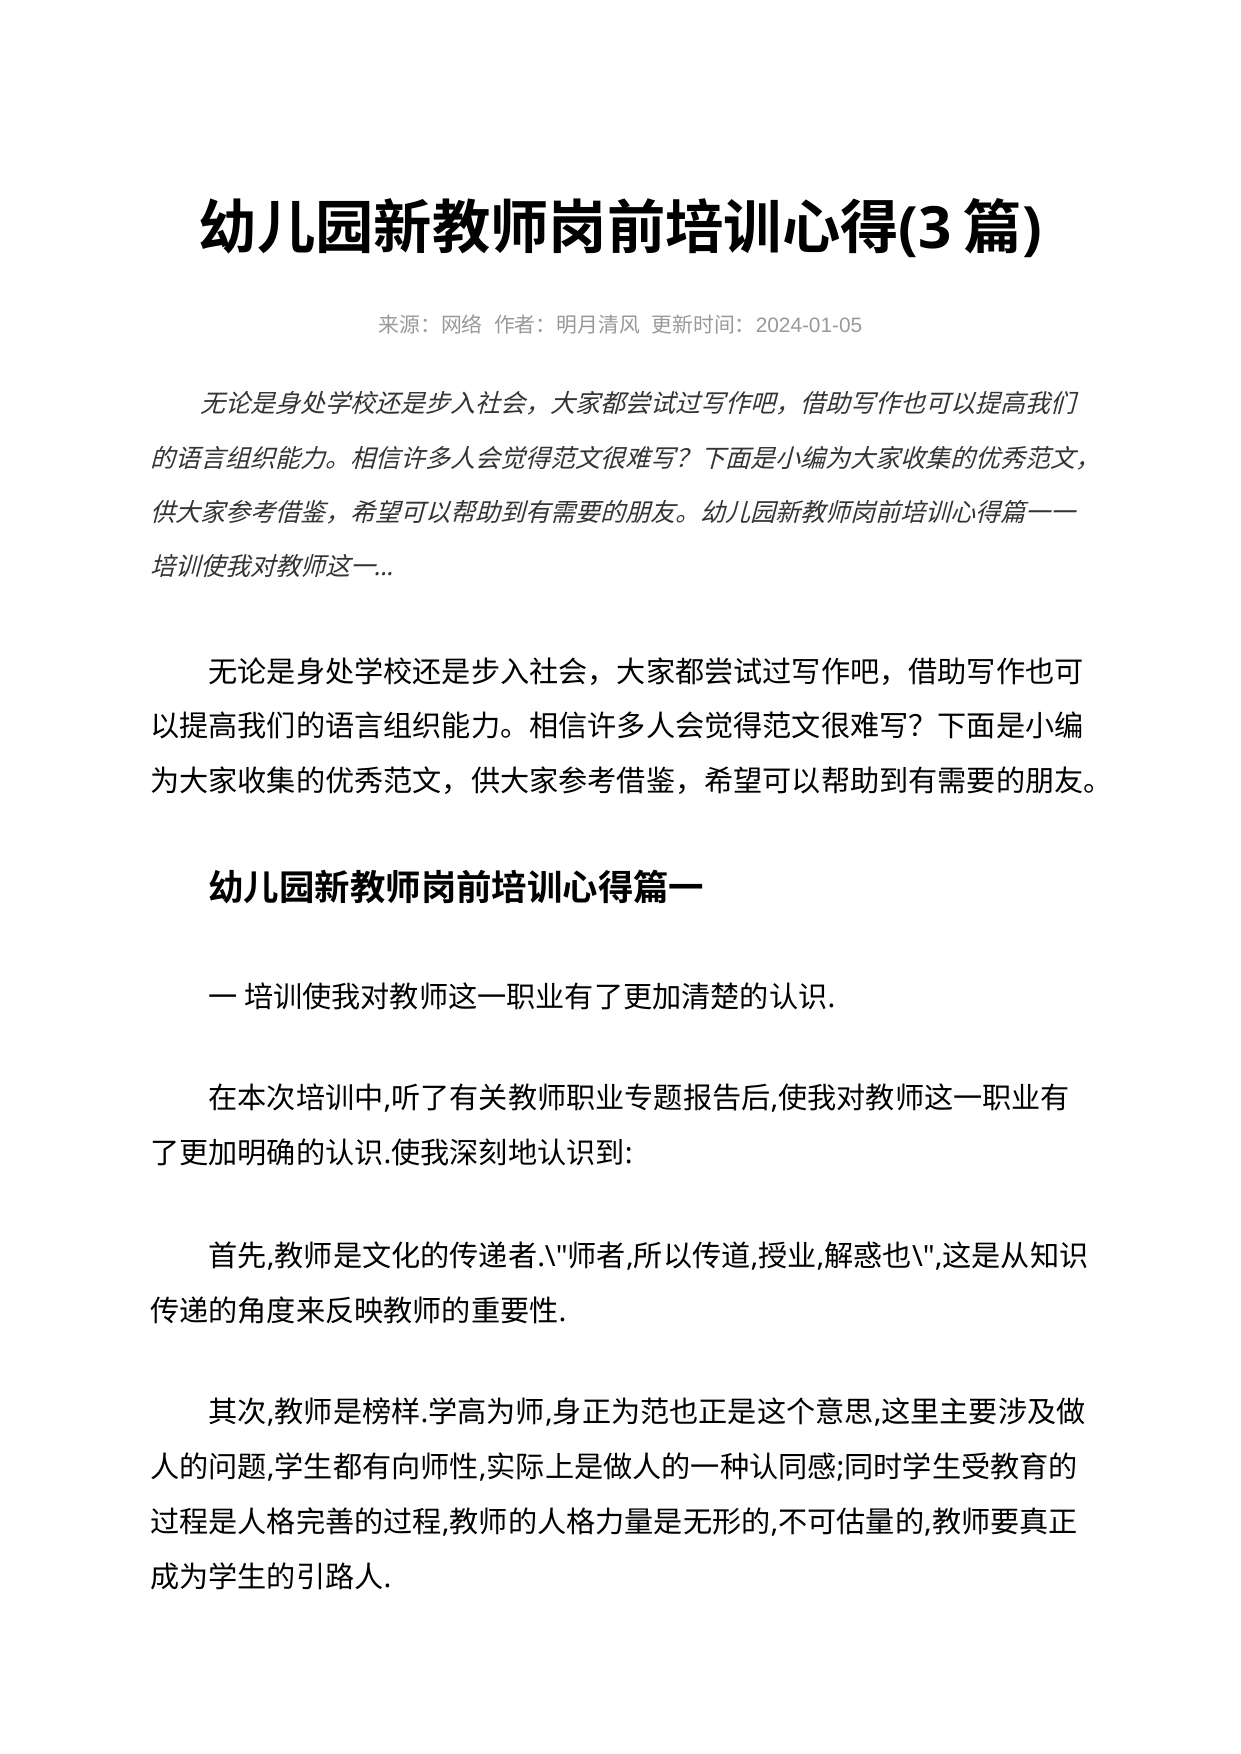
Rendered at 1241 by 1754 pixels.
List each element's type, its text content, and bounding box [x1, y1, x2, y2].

text 幼儿园新教师岗前培训心得篇一 [150, 860, 1090, 911]
text 来源：网络 作者：明月清风 更新时间：2024-01-05 [150, 313, 1090, 337]
text 无论是身处学校还是步入社会，大家都尝试过写作吧，借助写作也可以提高我们的语言组织能力。相信许多人会觉得范文很难写？下面是小编为大家收集的优秀范文，供大家参考借鉴，希望可以帮助到有需要的朋友。幼儿园新教师岗前培训心得篇一一 培训使我对教师这一... [150, 384, 1090, 583]
text 一 培训使我对教师这一职业有了更加清楚的认识. [150, 973, 1090, 1016]
text 首先,教师是文化的传递者.\"师者,所以传道,授业,解惑也\",这是从知识传递的角度来反映教师的重要性. [150, 1232, 1090, 1329]
text 在本次培训中,听了有关教师职业专题报告后,使我对教师这一职业有了更加明确的认识.使我深刻地认识到: [150, 1075, 1090, 1172]
subtitle 幼儿园新教师岗前培训心得(3篇) [150, 181, 1090, 266]
text 无论是身处学校还是步入社会，大家都尝试过写作吧，借助写作也可以提高我们的语言组织能力。相信许多人会觉得范文很难写？下面是小编为大家收集的优秀范文，供大家参考借鉴，希望可以帮助到有需要的朋友。 [150, 648, 1090, 800]
text 其次,教师是榜样.学高为师,身正为范也正是这个意思,这里主要涉及做人的问题,学生都有向师性,实际上是做人的一种认同感;同时学生受教育的过程是人格完善的过程,教师的人格力量是无形的,不可估量的,教师要真正成为学生的引路人. [150, 1389, 1090, 1596]
